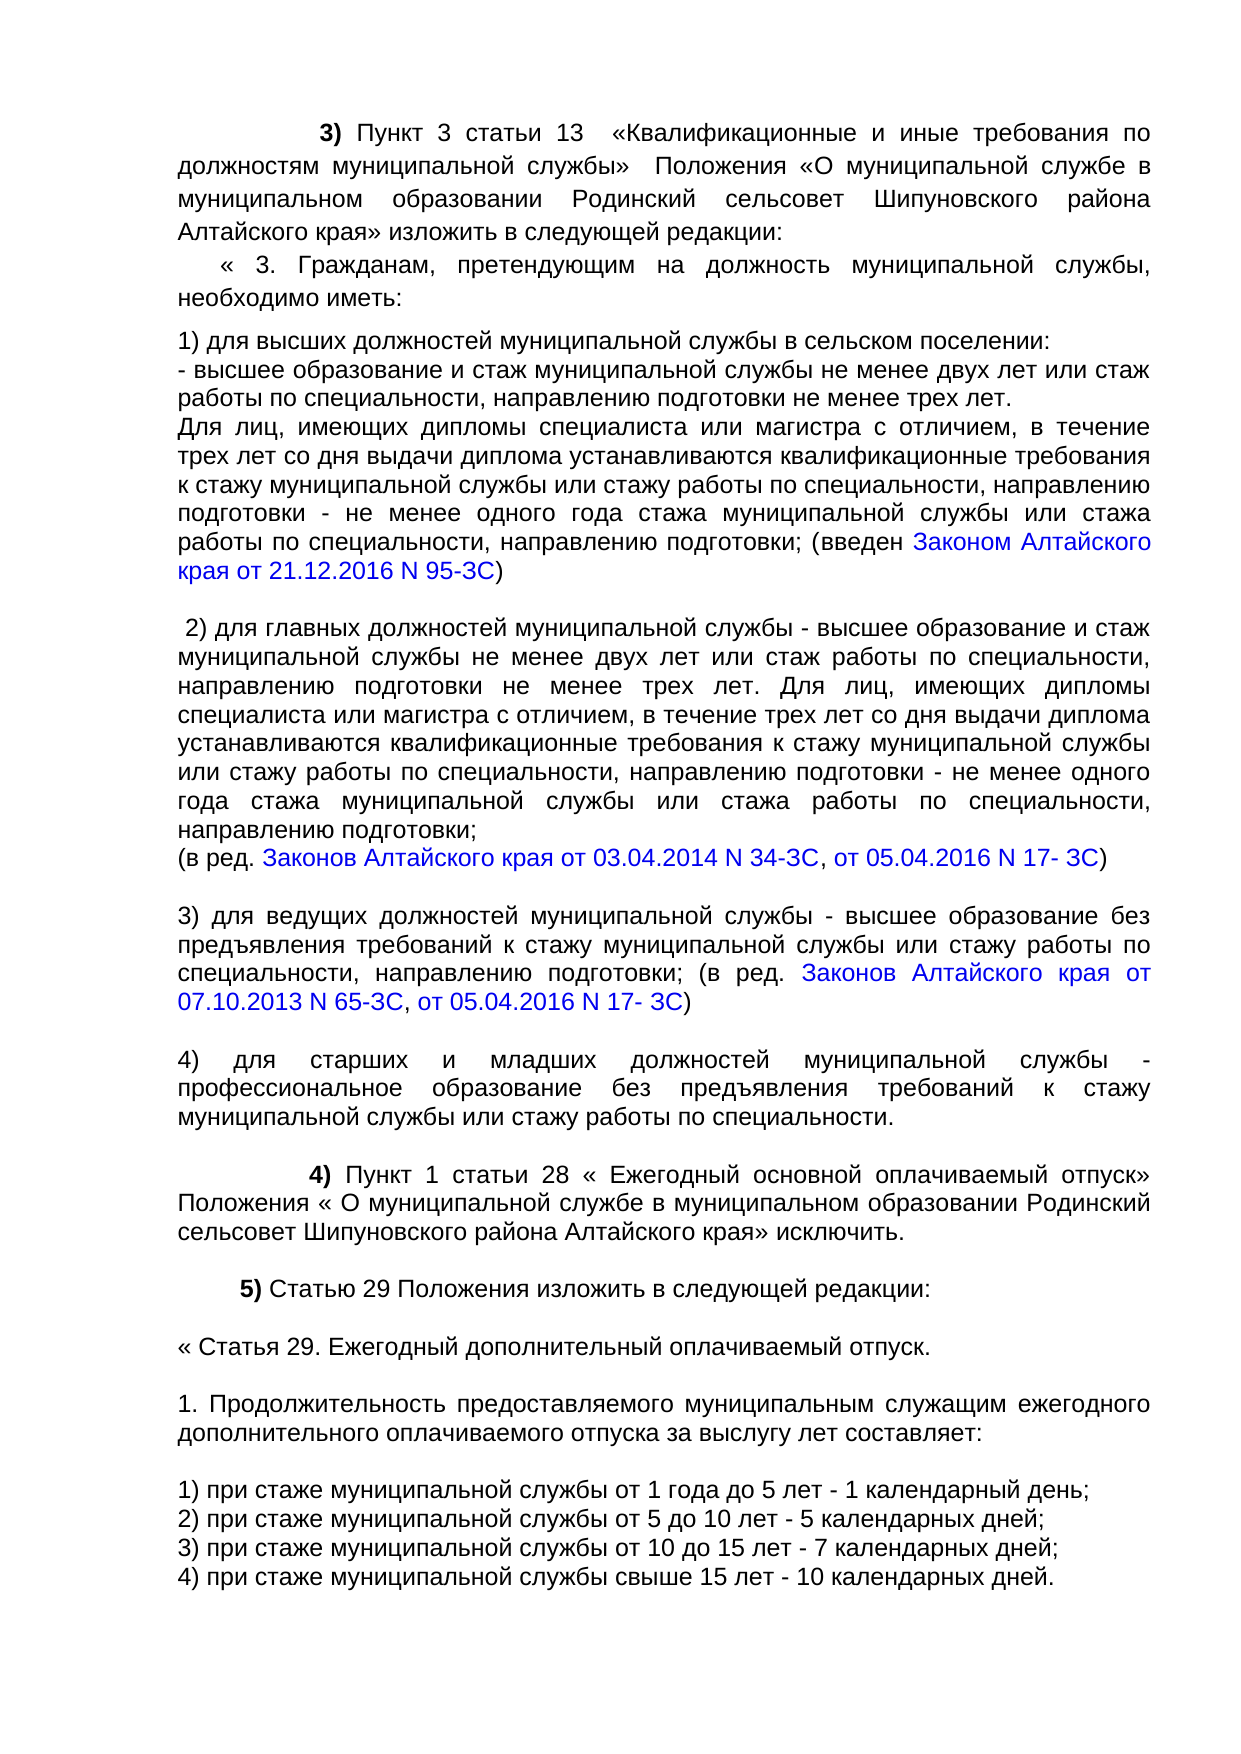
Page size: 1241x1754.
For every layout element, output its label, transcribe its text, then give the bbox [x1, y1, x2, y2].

text 3) Пункт 3 статьи 13 «Квалификационные и иные требования по должностям муниципальной службы» Положения «О муниципальной службе в муниципальном образовании Родинский сельсовет Шипуновского района Алтайского края» изложить в следующей редакции: [177, 118, 1152, 246]
text 5) Статью 29 Положения изложить в следующей редакции: [177, 1274, 1152, 1303]
text 1) при стаже муниципальной службы от 1 года до 5 лет - 1 календарный день; [177, 1475, 1152, 1504]
text 1) для высших должностей муниципальной службы в сельском поселении: [177, 326, 1152, 355]
text 3) для ведущих должностей муниципальной службы - высшее образование без предъявления требований к стажу муниципальной службы или стажу работы по специальности, направлению подготовки; (в ред. Законов Алтайского края от 07.10.2013 N 65-ЗС, от 05.04.2016 N 17- ЗС) [177, 901, 1152, 1016]
text 2) при стаже муниципальной службы от 5 до 10 лет - 5 календарных дней; [177, 1504, 1152, 1533]
text - высшее образование и стаж муниципальной службы не менее двух лет или стаж работы по специальности, направлению подготовки не менее трех лет. [177, 355, 1152, 412]
text 2) для главных должностей муниципальной службы - высшее образование и стаж муниципальной службы не менее двух лет или стаж работы по специальности, направлению подготовки не менее трех лет. Для лиц, имеющих дипломы специалиста или магистра с отличием, в течение трех лет со дня выдачи диплома устанавливаются квалификационные требования к стажу муниципальной службы или стажу работы по специальности, направлению подготовки - не менее одного года стажа муниципальной службы или стажа работы по специальности, направлению подготовки; [177, 613, 1152, 843]
text « Статья 29. Ежегодный дополнительный оплачиваемый отпуск. [177, 1331, 1152, 1360]
text (в ред. Законов Алтайского края от 03.04.2014 N 34-ЗС, от 05.04.2016 N 17- ЗС) [177, 843, 1152, 872]
text 4) Пункт 1 статьи 28 « Ежегодный основной оплачиваемый отпуск» Положения « О муниципальной службе в муниципальном образовании Родинский сельсовет Шипуновского района Алтайского края» исключить. [177, 1160, 1152, 1246]
text « 3. Гражданам, претендующим на должность муниципальной службы, необходимо иметь: [177, 250, 1152, 312]
text Для лиц, имеющих дипломы специалиста или магистра с отличием, в течение трех лет со дня выдачи диплома устанавливаются квалификационные требования к стажу муниципальной службы или стажу работы по специальности, направлению подготовки - не менее одного года стажа муниципальной службы или стажа работы по специальности, направлению подготовки; (введен Законом Алтайского края от 21.12.2016 N 95-ЗС) [177, 412, 1152, 585]
text 3) при стаже муниципальной службы от 10 до 15 лет - 7 календарных дней; [177, 1533, 1152, 1561]
text 4) для старших и младших должностей муниципальной службы - профессиональное образование без предъявления требований к стажу муниципальной службы или стажу работы по специальности. [177, 1045, 1152, 1131]
text 1. Продолжительность предоставляемого муниципальным служащим ежегодного дополнительного оплачиваемого отпуска за выслугу лет составляет: [177, 1389, 1152, 1446]
text 4) при стаже муниципальной службы свыше 15 лет - 10 календарных дней. [177, 1561, 1152, 1590]
